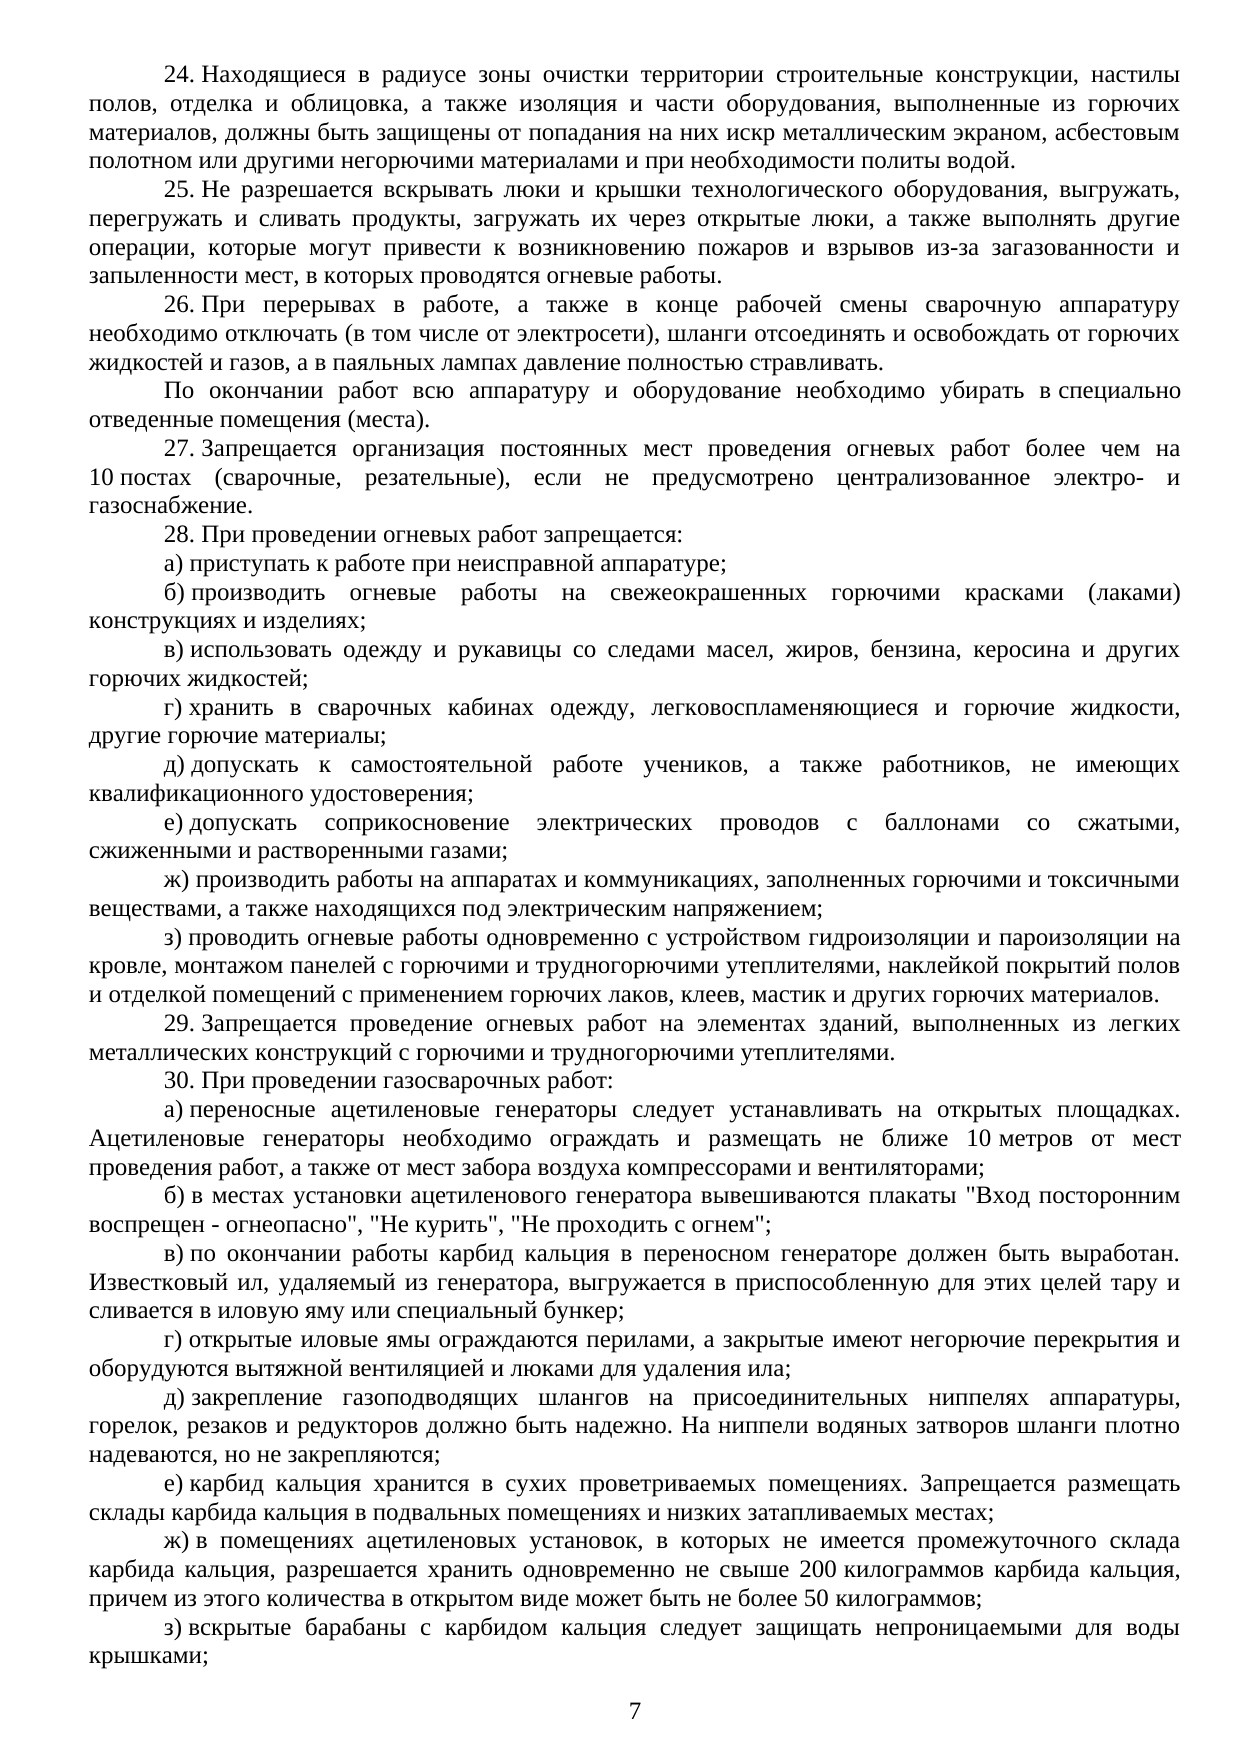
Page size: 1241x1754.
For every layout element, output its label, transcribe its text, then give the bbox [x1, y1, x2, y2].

text е) допускать соприкосновение электрических проводов с баллонами со сжатыми, сжиженными и растворенными газами; [89, 807, 1181, 864]
text е) карбид кальция хранится в сухих проветриваемых помещениях. Запрещается размещать склады карбида кальция в подвальных помещениях и низких затапливаемых местах; [89, 1468, 1181, 1525]
text 29. Запрещается проведение огневых работ на элементах зданий, выполненных из легких металлических конструкций с горючими и трудногорючими утеплителями. [89, 1008, 1181, 1065]
text з) вскрытые барабаны с карбидом кальция следует защищать непроницаемыми для воды крышками; [89, 1612, 1181, 1669]
text 26. При перерывах в работе, а также в конце рабочей смены сварочную аппаратуру необходимо отключать (в том числе от электросети), шланги отсоединять и освобождать от горючих жидкостей и газов, а в паяльных лампах давление полностью стравливать. [89, 289, 1181, 375]
text 25. Не разрешается вскрывать люки и крышки технологического оборудования, выгружать, перегружать и сливать продукты, загружать их через открытые люки, а также выполнять другие операции, которые могут привести к возникновению пожаров и взрывов из-за загазованности и запыленности мест, в которых проводятся огневые работы. [89, 174, 1181, 289]
text 24. Находящиеся в радиусе зоны очистки территории строительные конструкции, настилы полов, отделка и облицовка, а также изоляция и части оборудования, выполненные из горючих материалов, должны быть защищены от попадания на них искр металлическим экраном, асбестовым полотном или другими негорючими материалами и при необходимости политы водой. [89, 59, 1181, 174]
text б) в местах установки ацетиленового генератора вывешиваются плакаты "Вход посторонним воспрещен - огнеопасно", "Не курить", "Не проходить с огнем"; [89, 1180, 1181, 1238]
text г) открытые иловые ямы ограждаются перилами, а закрытые имеют негорючие перекрытия и оборудуются вытяжной вентиляцией и люками для удаления ила; [89, 1324, 1181, 1382]
text в) использовать одежду и рукавицы со следами масел, жиров, бензина, керосина и других горючих жидкостей; [89, 634, 1181, 692]
text 30. При проведении газосварочных работ: [89, 1065, 1181, 1094]
text а) переносные ацетиленовые генераторы следует устанавливать на открытых площадках. Ацетиленовые генераторы необходимо ограждать и размещать не ближе 10 метров от мест проведения работ, а также от мест забора воздуха компрессорами и вентиляторами; [89, 1094, 1181, 1180]
text ж) в помещениях ацетиленовых установок, в которых не имеется промежуточного склада карбида кальция, разрешается хранить одновременно не свыше 200 килограммов карбида кальция, причем из этого количества в открытом виде может быть не более 50 килограммов; [89, 1525, 1181, 1612]
text б) производить огневые работы на свежеокрашенных горючими красками (лаками) конструкциях и изделиях; [89, 577, 1181, 634]
text д) закрепление газоподводящих шлангов на присоединительных ниппелях аппаратуры, горелок, резаков и редукторов должно быть надежно. На ниппели водяных затворов шланги плотно надеваются, но не закрепляются; [89, 1382, 1181, 1468]
text ж) производить работы на аппаратах и коммуникациях, заполненных горючими и токсичными веществами, а также находящихся под электрическим напряжением; [89, 864, 1181, 922]
text в) по окончании работы карбид кальция в переносном генераторе должен быть выработан. Известковый ил, удаляемый из генератора, выгружается в приспособленную для этих целей тару и сливается в иловую яму или специальный бункер; [89, 1238, 1181, 1324]
text По окончании работ всю аппаратуру и оборудование необходимо убирать в специально отведенные помещения (места). [89, 375, 1181, 433]
text д) допускать к самостоятельной работе учеников, а также работников, не имеющих квалификационного удостоверения; [89, 749, 1181, 807]
text а) приступать к работе при неисправной аппаратуре; [89, 548, 1181, 577]
text 28. При проведении огневых работ запрещается: [89, 519, 1181, 548]
text 27. Запрещается организация постоянных мест проведения огневых работ более чем на 10 постах (сварочные, резательные), если не предусмотрено централизованное электро- и газоснабжение. [89, 433, 1181, 519]
text г) хранить в сварочных кабинах одежду, легковоспламеняющиеся и горючие жидкости, другие горючие материалы; [89, 692, 1181, 749]
text з) проводить огневые работы одновременно с устройством гидроизоляции и пароизоляции на кровле, монтажом панелей с горючими и трудногорючими утеплителями, наклейкой покрытий полов и отделкой помещений с применением горючих лаков, клеев, мастик и других горючих материалов. [89, 922, 1181, 1008]
